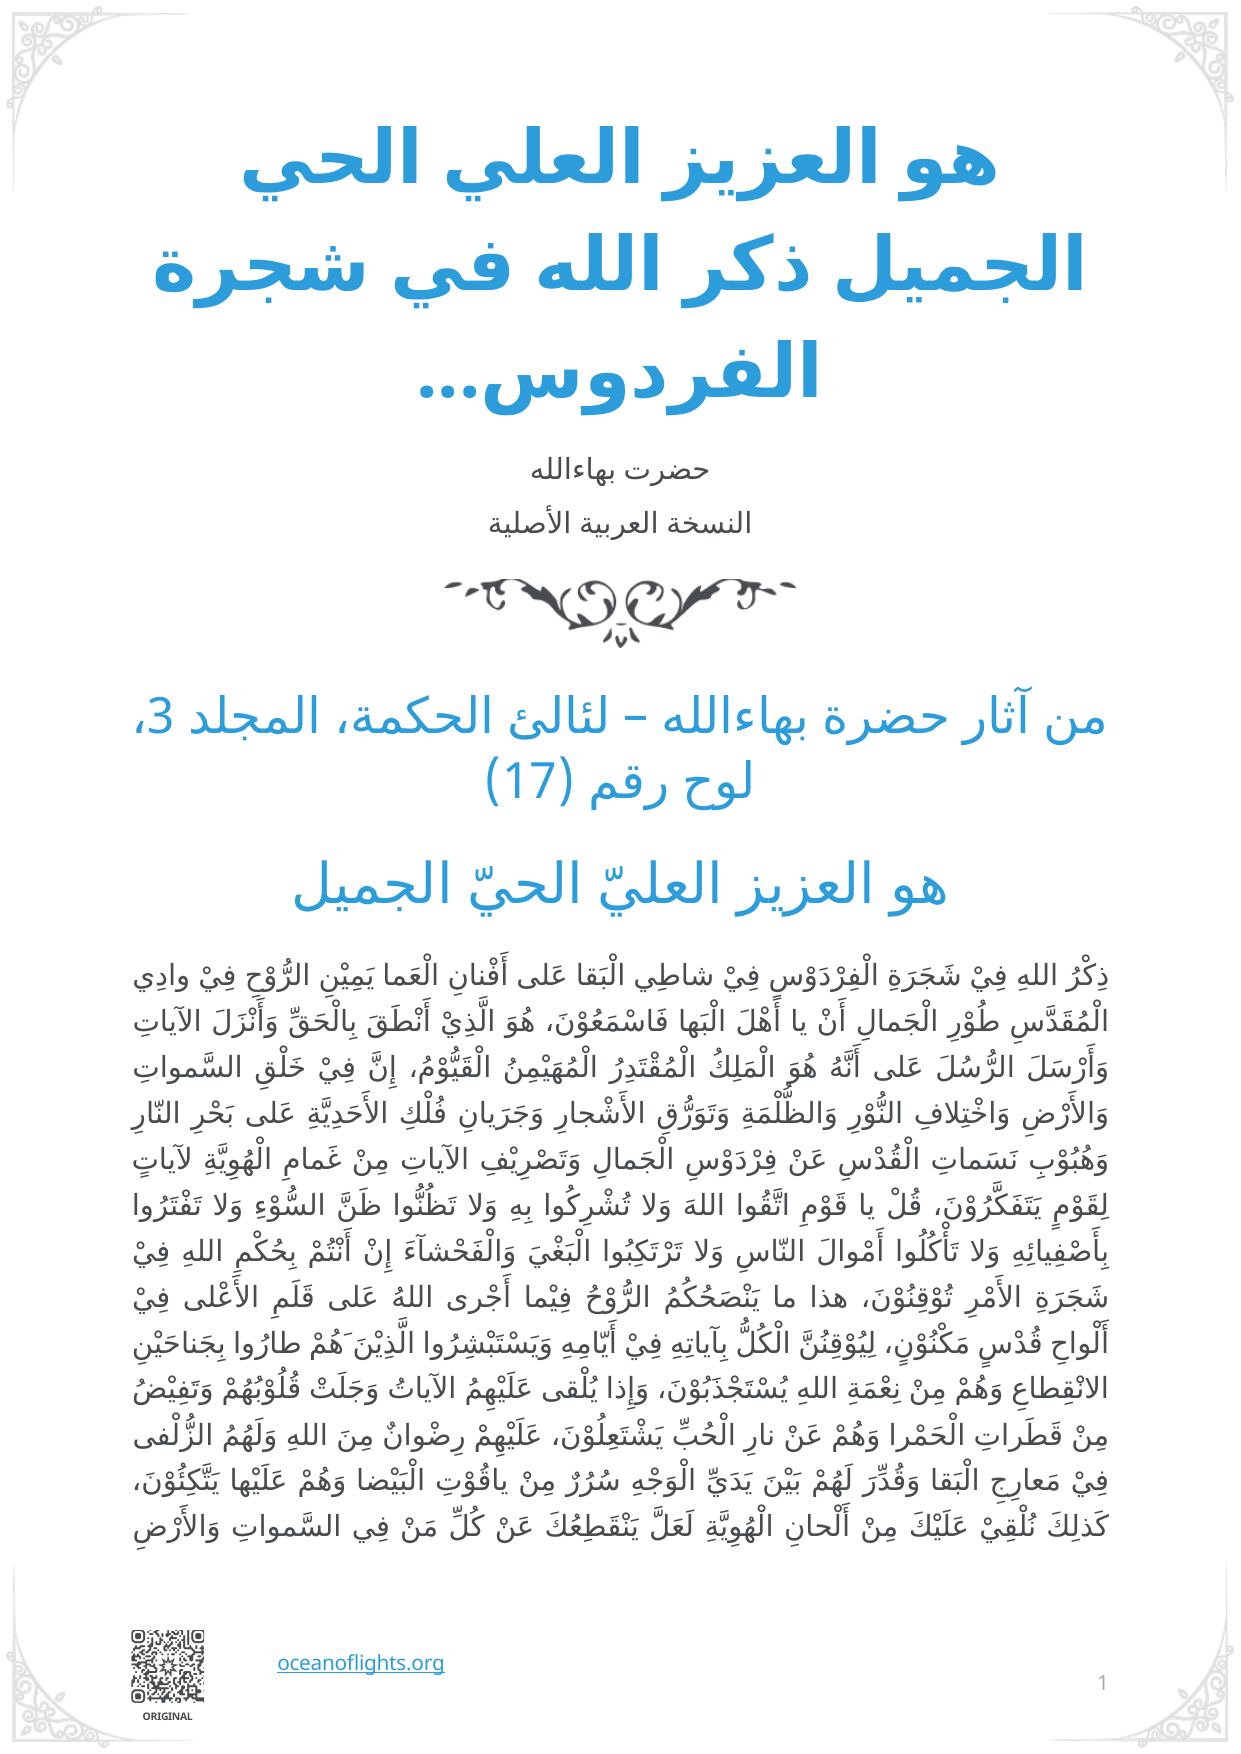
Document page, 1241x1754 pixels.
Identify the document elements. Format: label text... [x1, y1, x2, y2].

picture [6, 1560, 205, 1748]
picture [1046, 1560, 1234, 1748]
subtitle هو العزيز العليّ الحيّ الجميل [131, 853, 1109, 926]
subtitle من آثار حضرة بهاءالله – لئالئ الحكمة، المجلد 3، لوح رقم (17) [131, 689, 1109, 819]
picture [6, 6, 194, 194]
text النسخة العربية الأصلية [131, 508, 1109, 546]
picture [444, 579, 797, 648]
picture [1046, 6, 1234, 194]
title هو العزيز العلي الحي الجميل ذكر الله في شجرة الفردوس... [131, 117, 1109, 428]
text حضرت بهاءالله [131, 453, 1109, 491]
